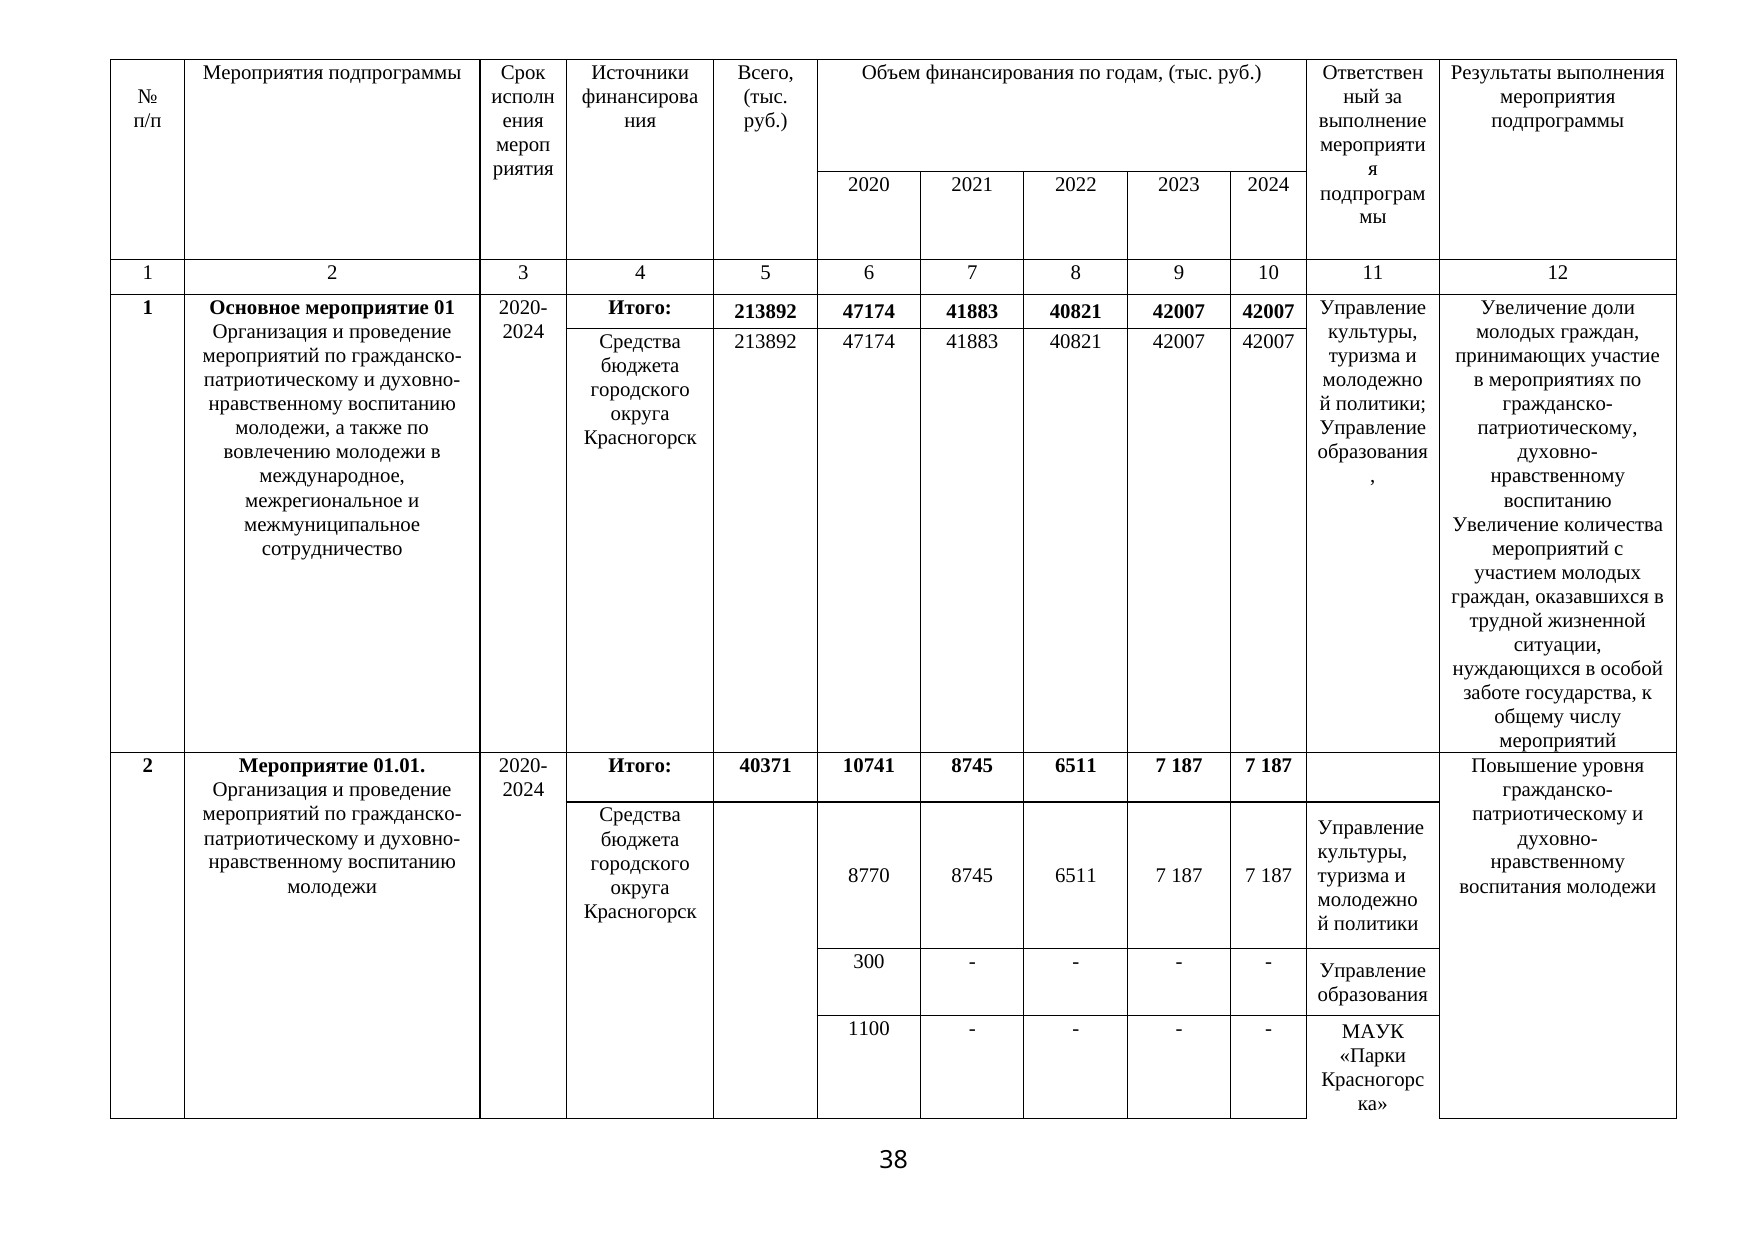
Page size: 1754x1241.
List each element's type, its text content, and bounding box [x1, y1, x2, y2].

table_cell Итого: [567, 753, 713, 801]
table_cell 47174 [818, 295, 920, 327]
table_cell Повышение уровня гражданско-патриотическому и духовно-нравственному воспитания молодежи [1440, 753, 1676, 1118]
table_cell Средства бюджета городского округа Красногорск [567, 329, 713, 752]
table_cell 1 [111, 295, 184, 752]
table_cell 40821 [1024, 329, 1127, 752]
table_cell 2023 [1128, 172, 1230, 259]
table_cell 2024 [1231, 172, 1306, 259]
table_cell 41883 [921, 295, 1023, 327]
table_cell - [1231, 1016, 1306, 1118]
table_cell 8745 [921, 803, 1023, 948]
table_header Источники финансирования [567, 60, 713, 259]
table_cell Основное мероприятие 01 Организация и проведение мероприятий по гражданско-патриотическому и духовно-нравственному воспитанию молодежи, а также по вовлечению молодежи в международное, межрегиональное и межмуниципальное сотрудничество [185, 295, 479, 752]
table_cell Управление образования [1307, 949, 1439, 1015]
table_cell 7 187 [1128, 803, 1230, 948]
table_cell [1307, 753, 1439, 801]
table_cell 1100 [818, 1016, 920, 1118]
table_cell Мероприятие 01.01. Организация и проведение мероприятий по гражданско-патриотическому и духовно-нравственному воспитанию молодежи [185, 753, 479, 1118]
table_cell 7 187 [1231, 753, 1306, 801]
table_cell 213892 [714, 329, 817, 752]
table_cell - [921, 949, 1023, 1015]
table_cell МАУК «Парки Красногорска» [1307, 1016, 1439, 1118]
table_cell 6511 [1024, 753, 1127, 801]
table_cell - [1128, 1016, 1230, 1118]
table_cell 41883 [921, 329, 1023, 752]
table_header Результаты выполнения мероприятия подпрограммы [1440, 60, 1676, 259]
table_cell 2020-2024 [481, 753, 566, 1118]
table_cell 42007 [1231, 329, 1306, 752]
table_header Ответственный за выполнение мероприятия подпрограммы [1307, 60, 1439, 259]
table_cell 2020 [818, 172, 920, 259]
table_cell 10741 [818, 753, 920, 801]
table_cell 2021 [921, 172, 1023, 259]
table_cell - [1231, 949, 1306, 1015]
table_cell 6511 [1024, 803, 1127, 948]
table_cell Средства бюджета городского округа Красногорск [567, 803, 713, 1118]
table_cell 42007 [1128, 295, 1230, 327]
table_cell 40371 [714, 753, 817, 801]
table_cell 7 [921, 260, 1023, 294]
table_cell 300 [818, 949, 920, 1015]
table_cell Управление культуры, туризма и молодежной политики; Управление образования, [1307, 295, 1439, 752]
table_cell 47174 [818, 329, 920, 752]
table_cell 3 [481, 260, 566, 294]
table_cell - [1024, 949, 1127, 1015]
table_cell 8 [1024, 260, 1127, 294]
table_cell 42007 [1231, 295, 1306, 327]
table_cell Увеличение доли молодых граждан, принимающих участие в мероприятиях по гражданско-патриотическому, духовно-нравственному воспитанию Увеличение количества мероприятий с участием молодых граждан, оказавшихся в трудной жизненной ситуации, нуждающихся в особой заботе государства, к общему числу мероприятий [1440, 295, 1676, 752]
table_cell 2020-2024 [481, 295, 566, 752]
table_cell 1 [111, 260, 184, 294]
table_header № п/п [111, 60, 184, 259]
table_cell 2022 [1024, 172, 1127, 259]
table_cell 12 [1440, 260, 1676, 294]
table_cell 5 [714, 260, 817, 294]
table_cell 6 [818, 260, 920, 294]
table_cell - [1128, 949, 1230, 1015]
table_cell 40821 [1024, 295, 1127, 327]
table_cell 2 [185, 260, 479, 294]
table_cell 42007 [1128, 329, 1230, 752]
table_cell - [921, 1016, 1023, 1118]
table_cell [714, 803, 817, 1118]
table_header Срок исполнения мероприятия [481, 60, 566, 259]
table_header Мероприятия подпрограммы [185, 60, 479, 259]
table_cell 2 [111, 753, 184, 1118]
table_cell 8745 [921, 753, 1023, 801]
table_cell 4 [567, 260, 713, 294]
table_cell Управление культуры, туризма и молодежной политики [1307, 803, 1439, 948]
table_cell 11 [1307, 260, 1439, 294]
table_cell 7 187 [1231, 803, 1306, 948]
table_header Всего, (тыс. руб.) [714, 60, 817, 259]
table_cell 7 187 [1128, 753, 1230, 801]
table_cell - [1024, 1016, 1127, 1118]
table_cell Итого: [567, 295, 713, 327]
table_header Объем финансирования по годам, (тыс. руб.) [818, 60, 1306, 171]
table_cell 8770 [818, 803, 920, 948]
table_cell 9 [1128, 260, 1230, 294]
table_cell 10 [1231, 260, 1306, 294]
table_cell 213892 [714, 295, 817, 327]
